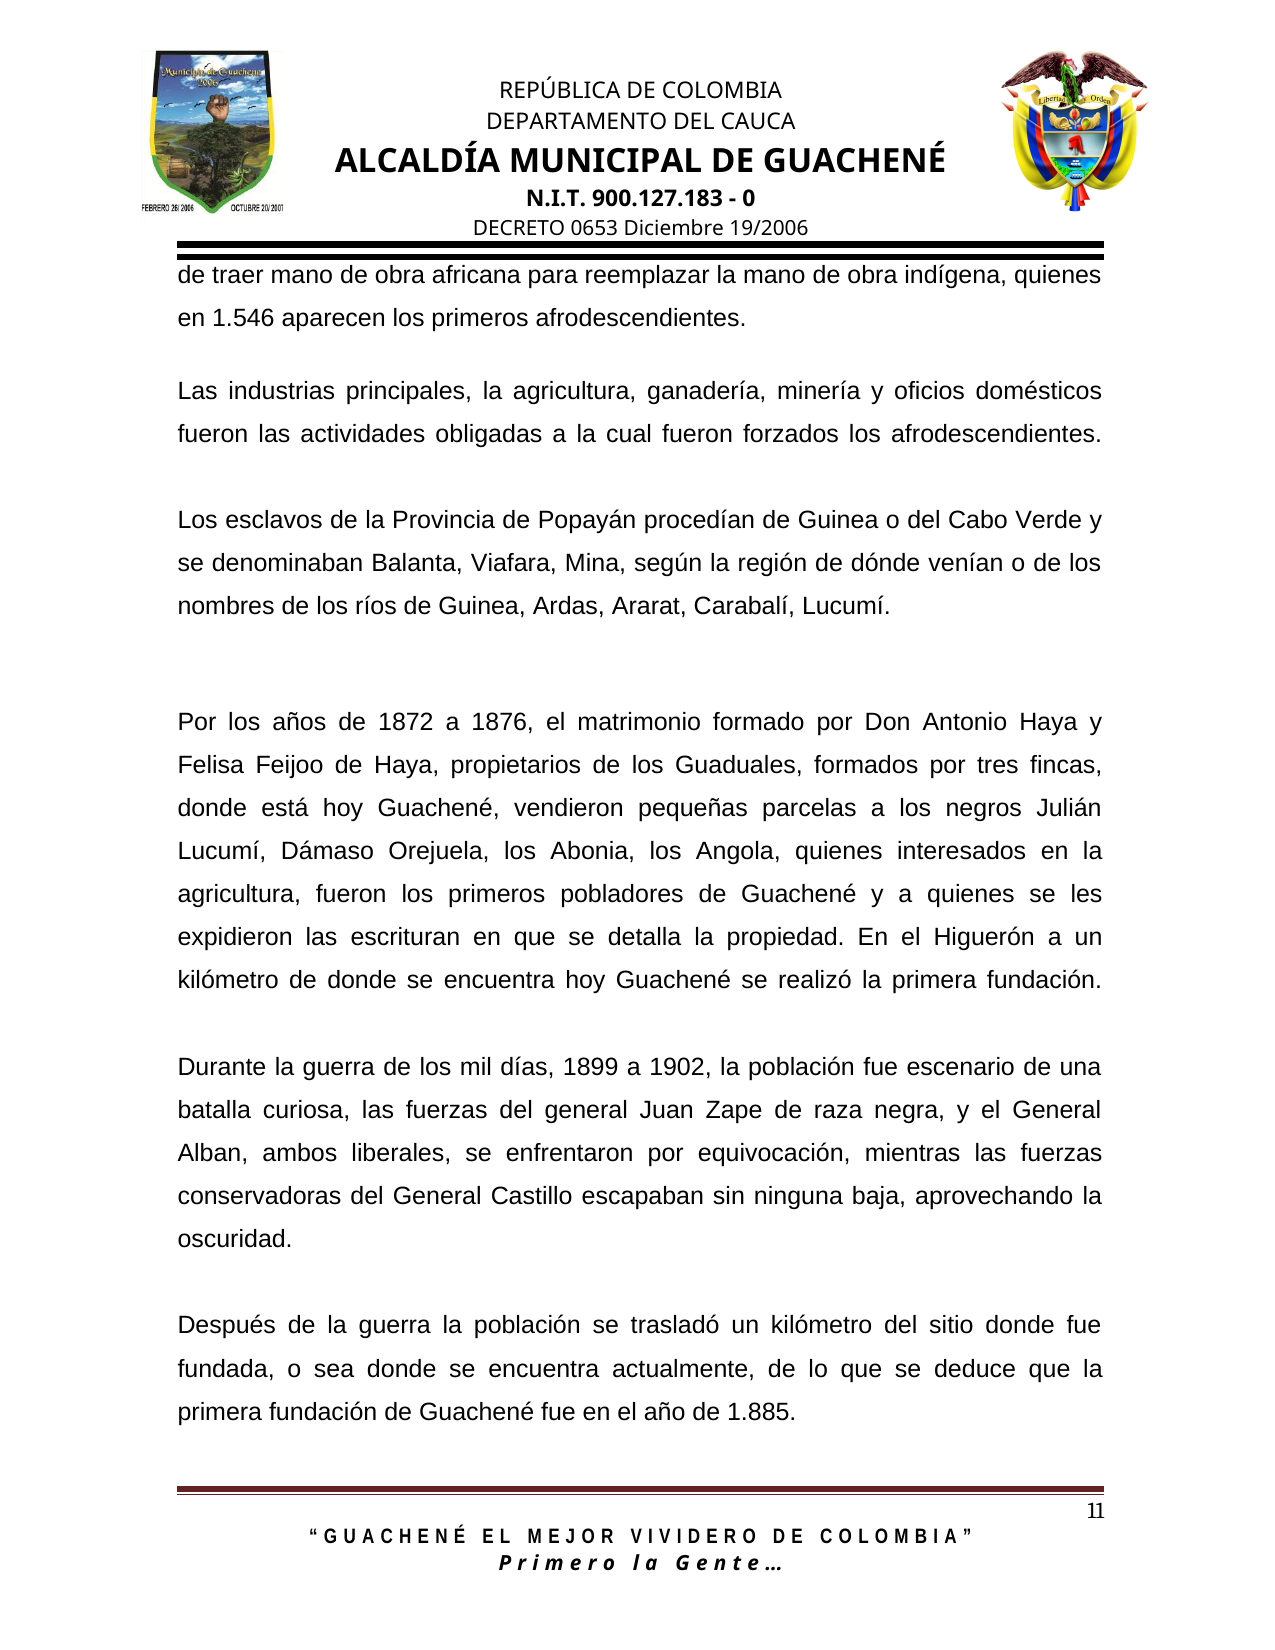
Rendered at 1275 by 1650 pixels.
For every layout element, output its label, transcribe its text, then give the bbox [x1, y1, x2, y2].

picture [1000, 50, 1150, 213]
text Por los años de 1872 a 1876, el matrimonio formado por Don Antonio Haya y Felisa Feijoo de Haya, propietarios de los Guaduales, formados por tres fincas, donde está hoy Guachené, vendieron pequeñas parcelas a los negros Julián Lucumí, Dámaso Orejuela, los Abonia, los Angola, quienes interesados en la agricultura, fueron los primeros pobladores de Guachené y a quienes se les expidieron las escrituran en que se detalla la propiedad. En el Higuerón a un kilómetro de donde se encuentra hoy Guachené se realizó la primera fundación. Durante la guerra de los mil días, 1899 a 1902, la población fue escenario de una batalla curiosa, las fuerzas del general Juan Zape de raza negra, y el General Alban, ambos liberales, se enfrentaron por equivocación, mientras las fuerzas conservadoras del General Castillo escapaban sin ninguna baja, aprovechando la oscuridad. Después de la guerra la población se trasladó un kilómetro del sitio donde fue fundada, o sea donde se encuentra actualmente, de lo que se deduce que la primera fundación de Guachené fue en el año de 1.885. [177, 663, 1104, 1425]
text Las industrias principales, la agricultura, ganadería, minería y oficios domésticos fueron las actividades obligadas a la cual fueron forzados los afrodescendientes. Los esclavos de de Popayán procedían de Guinea o del Cabo Verde y se denominaban Balanta, Viafara, Mina, según la región de dónde venían o de los nombres de los ríos de Guinea, Ardas, Ararat, Carabalí, Lucumí. [177, 376, 1104, 620]
picture [141, 50, 284, 221]
